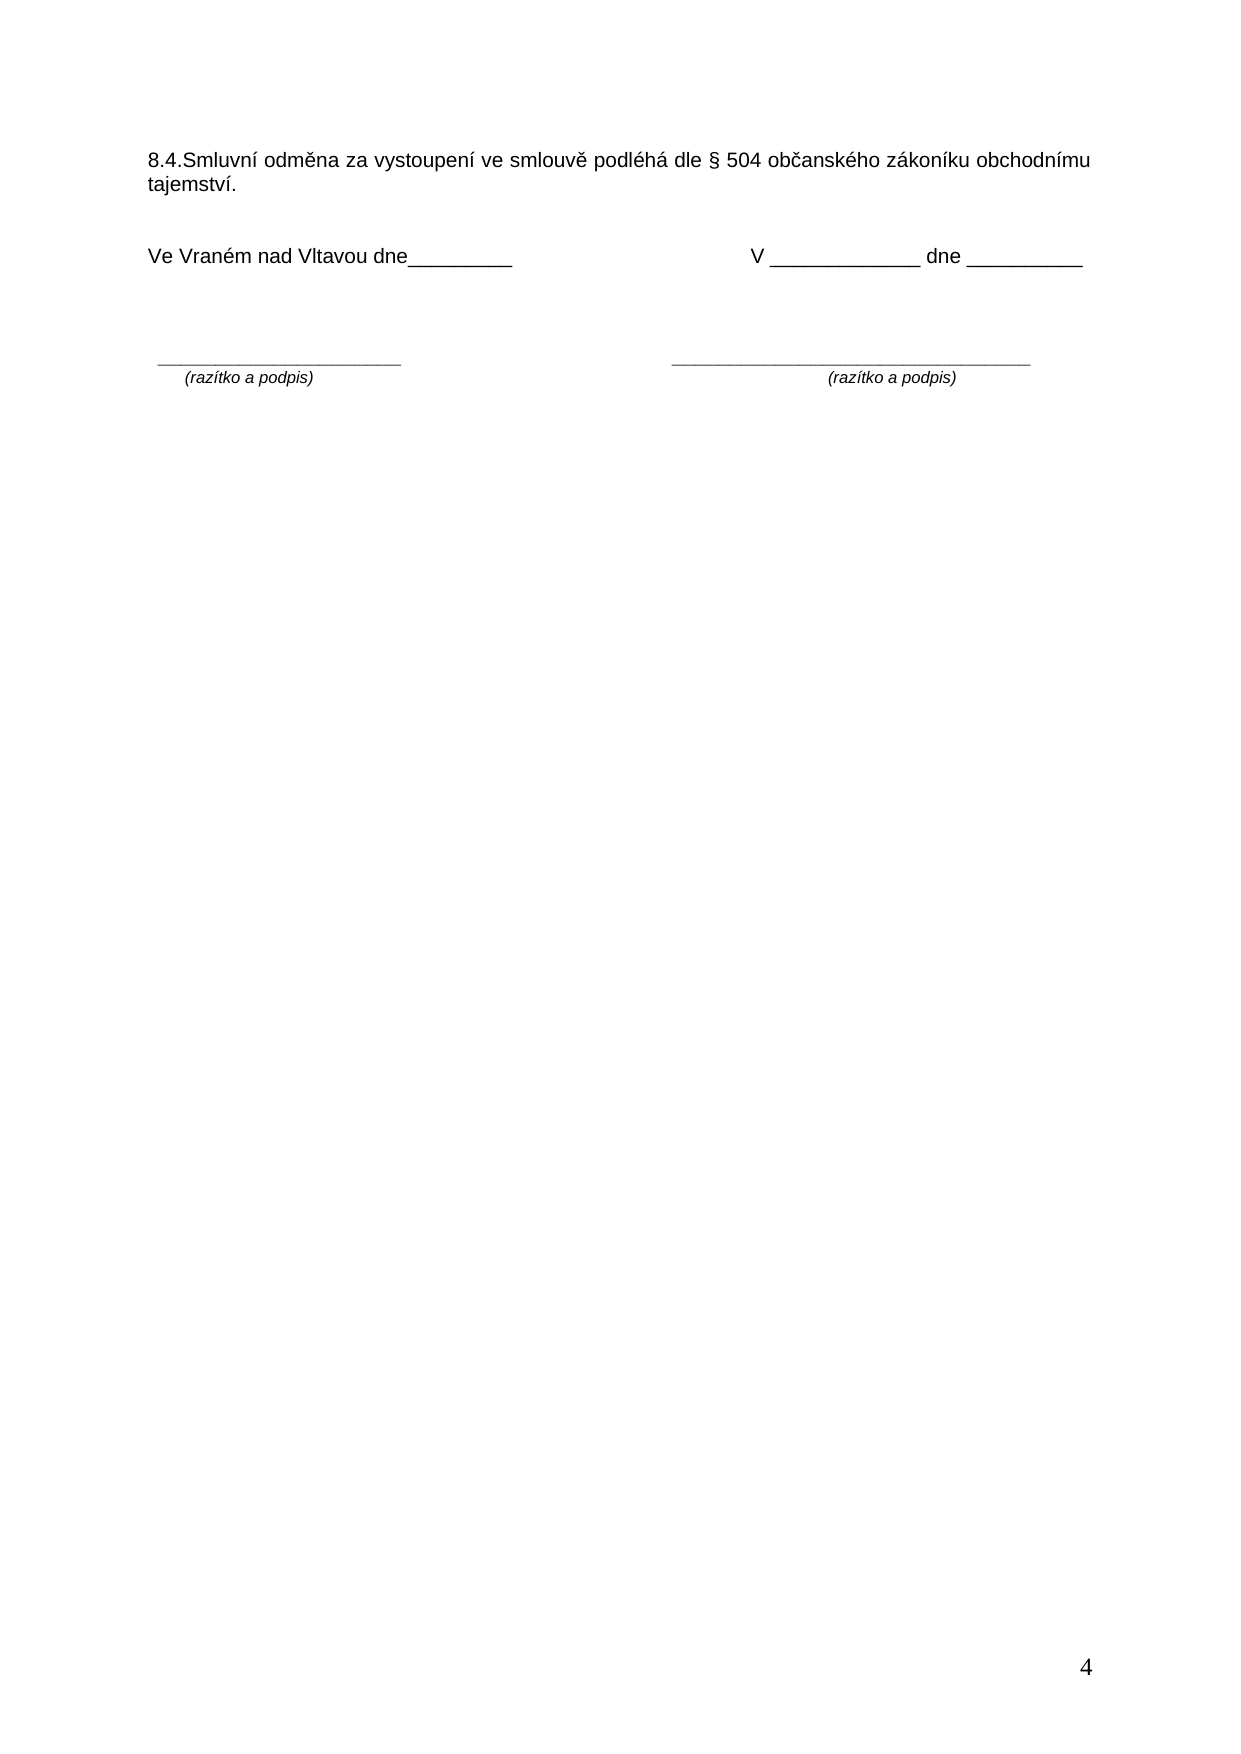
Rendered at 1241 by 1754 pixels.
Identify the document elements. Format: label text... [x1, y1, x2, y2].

text Ve Vraném nad Vltavou dne_________ V _____________ dne __________ [148, 243, 1093, 267]
text (razítko a podpis) (razítko a podpis) [148, 368, 1093, 387]
text 8.4.Smluvní odměna za vystoupení ve smlouvě podléhá dle § 504 občanského zákoníku obchodnímu tajemství. [148, 148, 1093, 196]
text _____________________ _______________________________ [148, 344, 1093, 368]
